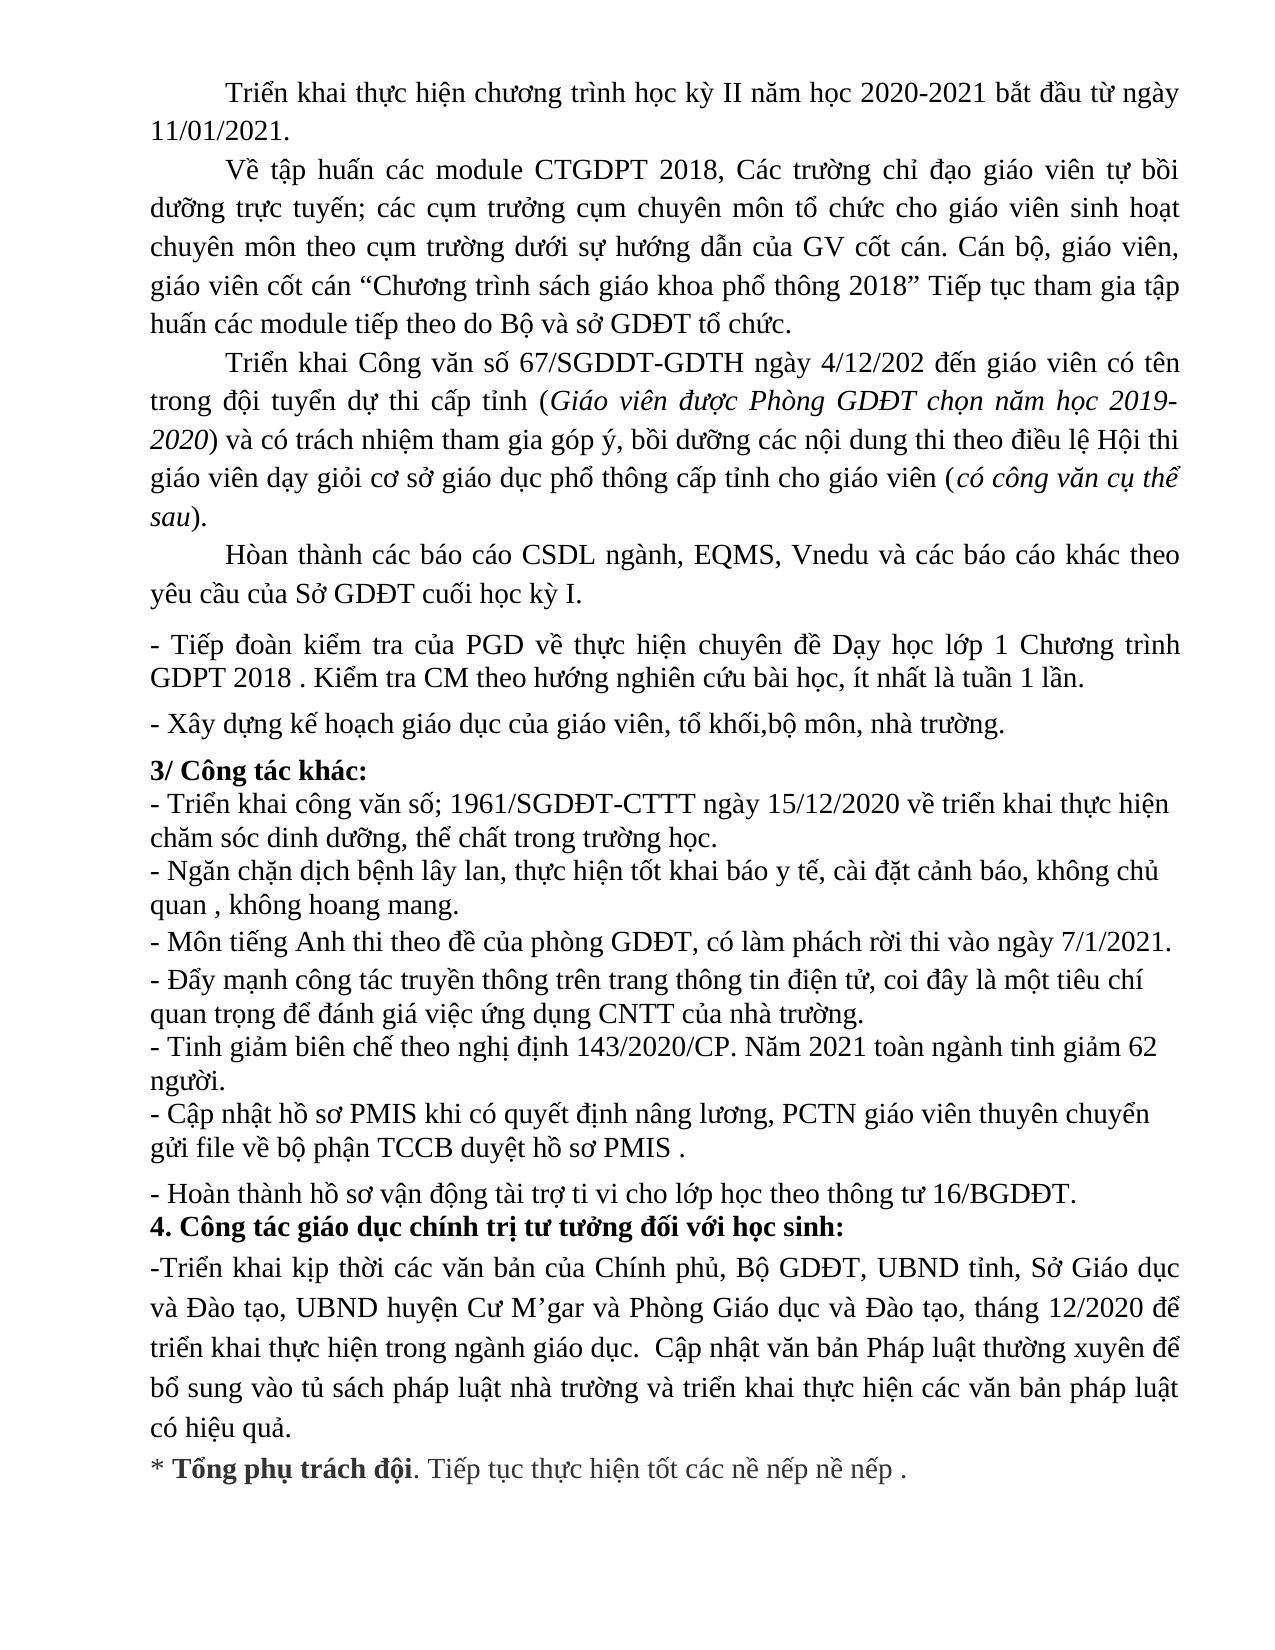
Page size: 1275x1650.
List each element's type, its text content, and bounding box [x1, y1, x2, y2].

text - Cập nhật hồ sơ PMIS khi có quyết định nâng lương, PCTN giáo viên thuyên chuyển gửi file về bộ phận TCCB duyệt hồ sơ PMIS . [150, 1096, 1181, 1163]
text - Hoàn thành hồ sơ vận động tài trợ ti vi cho lớp học theo thông tư 16/BGDĐT. [150, 1176, 1181, 1209]
text Triển khai thực hiện chương trình học kỳ II năm học 2020-2021 bắt đầu từ ngày 11/01/2021. [150, 75, 1181, 147]
text Hòan thành các báo cáo CSDL ngành, EQMS, Vnedu và các báo cáo khác theo yêu cầu của Sở GDĐT cuối học kỳ I. [150, 537, 1181, 609]
text - Triển khai công văn số; 1961/SGDĐT-CTTT ngày 15/12/2020 về triển khai thực hiện chăm sóc dinh dưỡng, thể chất trong trường học. [150, 786, 1181, 853]
text - Đẩy mạnh công tác truyền thông trên trang thông tin điện tử, coi đây là một tiêu chí quan trọng để đánh giá việc ứng dụng CNTT của nhà trường. [150, 962, 1181, 1029]
text Về tập huấn các module CTGDPT 2018, Các trường chỉ đạo giáo viên tự bồi dưỡng trực tuyến; các cụm trưởng cụm chuyên môn tổ chức cho giáo viên sinh hoạt chuyên môn theo cụm trường dưới sự hướng dẫn của GV cốt cán. Cán bộ, giáo viên, giáo viên cốt cán “Chương trình sách giáo khoa phổ thông 2018” Tiếp tục tham gia tập huấn các module tiếp theo do Bộ và sở GDĐT tổ chức. [150, 152, 1181, 340]
text 3/ Công tác khác: [150, 753, 1181, 786]
text - Xây dựng kế hoạch giáo dục của giáo viên, tổ khối,bộ môn, nhà trường. [150, 707, 1181, 740]
text -Triển khai kịp thời các văn bản của Chính phủ, Bộ GDĐT, UBND tỉnh, Sở Giáo dục và Đào tạo, UBND huyện Cư M’gar và Phòng Giáo dục và Đào tạo, tháng 12/2020 để triển khai thực hiện trong ngành giáo dục. Cập nhật văn bản Pháp luật thường xuyên để bổ sung vào tủ sách pháp luật nhà trường và triển khai thực hiện các văn bản pháp luật có hiệu quả. [150, 1250, 1181, 1444]
text 4. Công tác giáo dục chính trị tư tưởng đối với học sinh: [150, 1209, 1181, 1243]
text - Ngăn chặn dịch bệnh lây lan, thực hiện tốt khai báo y tế, cài đặt cảnh báo, không chủ quan , không hoang mang. [150, 853, 1181, 920]
text - Tiếp đoàn kiểm tra của PGD về thực hiện chuyên đề Dạy học lớp 1 Chương trình GDPT 2018 . Kiểm tra CM theo hướng nghiên cứu bài học, ít nhất là tuần 1 lần. [150, 627, 1181, 694]
text - Môn tiếng Anh thi theo đề của phòng GDĐT, có làm phách rời thi vào ngày 7/1/2021. [150, 924, 1181, 958]
text - Tinh giảm biên chế theo nghị định 143/2020/CP. Năm 2021 toàn ngành tinh giảm 62 người. [150, 1029, 1181, 1096]
text Triển khai Công văn số 67/SGDDT-GDTH ngày 4/12/202 đến giáo viên có tên trong đội tuyển dự thi cấp tỉnh (Giáo viên được Phòng GDĐT chọn năm học 2019-2020) và có trách nhiệm tham gia góp ý, bồi dưỡng các nội dung thi theo điều lệ Hội thi giáo viên dạy giỏi cơ sở giáo dục phổ thông cấp tỉnh cho giáo viên (có công văn cụ thể sau). [150, 345, 1181, 532]
text * Tổng phụ trách đội. Tiếp tục thực hiện tốt các nề nếp nề nếp . [150, 1451, 1181, 1484]
